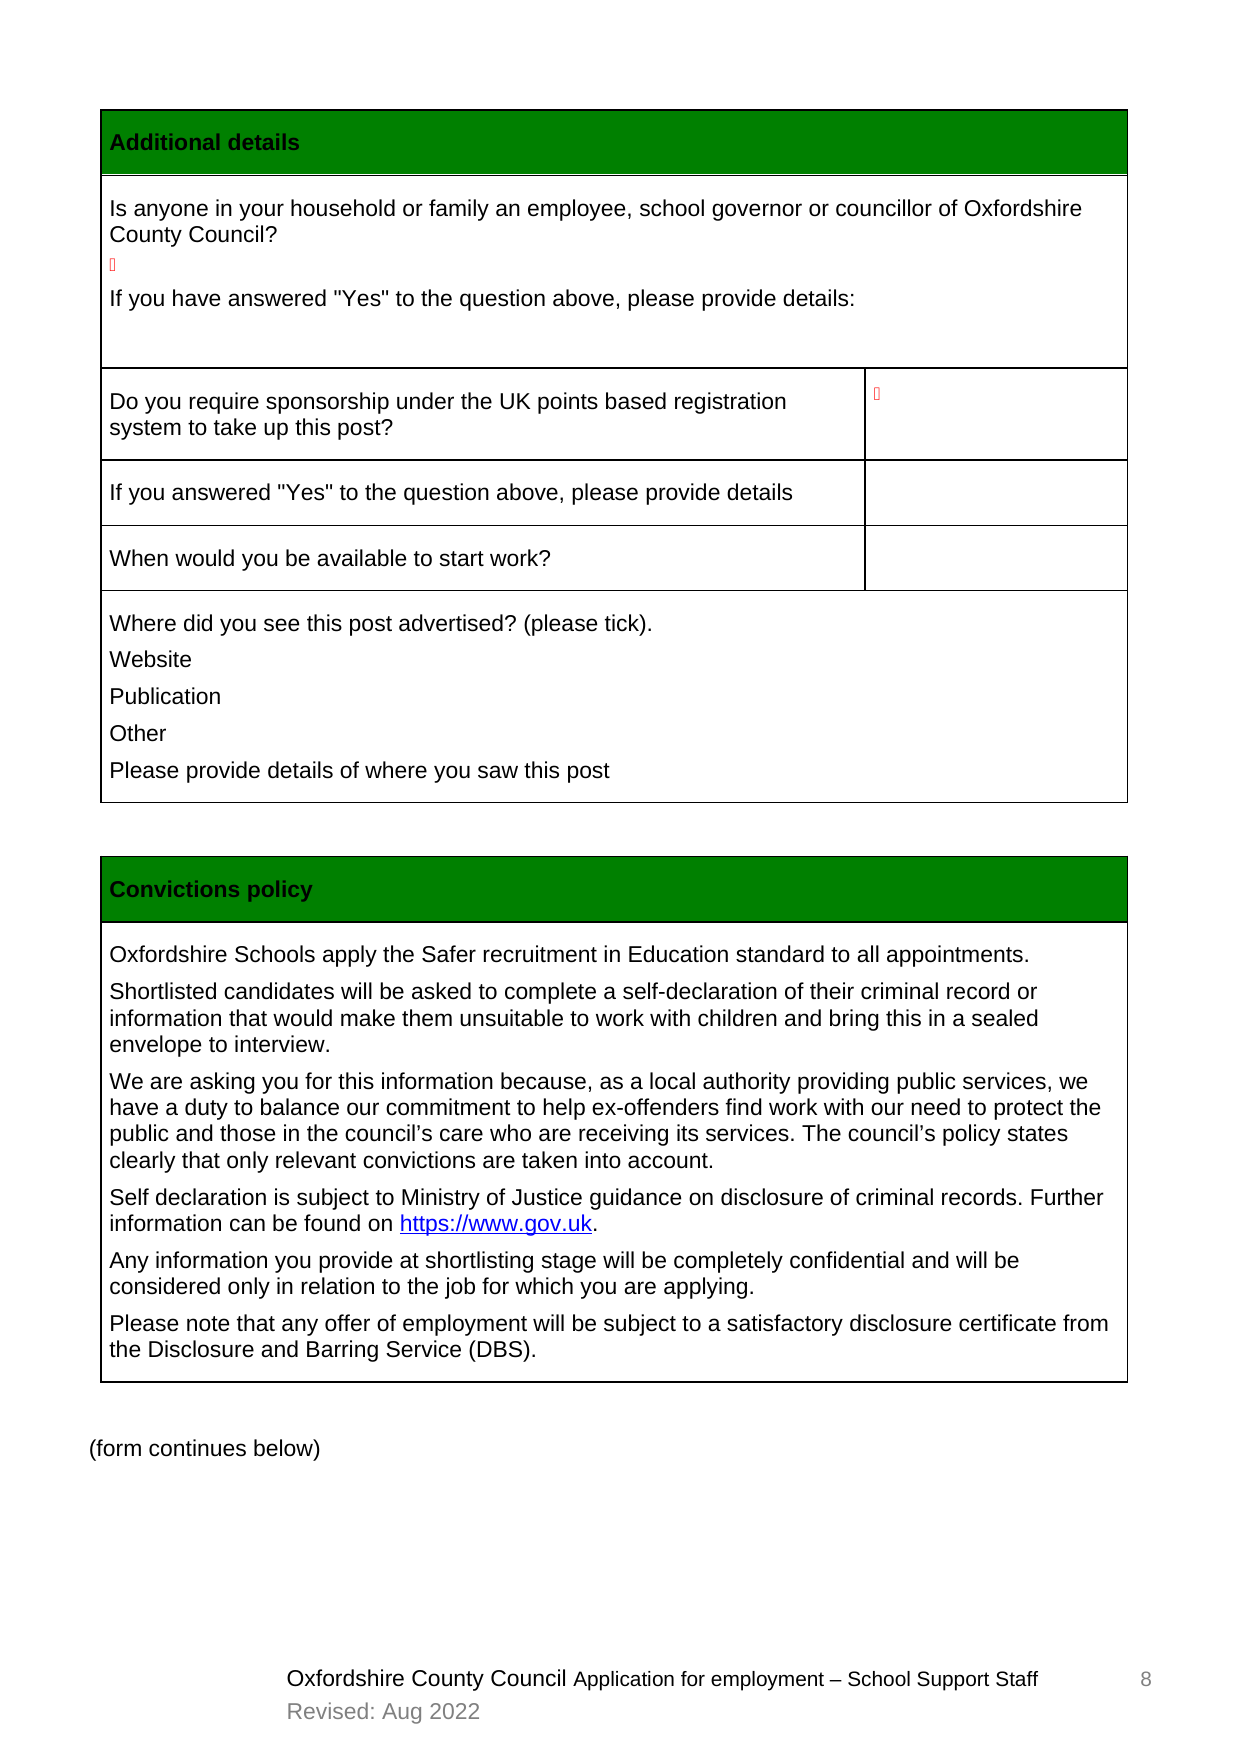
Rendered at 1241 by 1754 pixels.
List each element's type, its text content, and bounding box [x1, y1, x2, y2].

table_cell Oxfordshire Schools apply the Safer recruitment in Education standard to all appointments. Shortlisted candidates will be asked to complete a self-declaration of their criminal record or information that would make them unsuitable to work with children and bring this in a sealed envelope to interview. We are asking you for this information because, as a local authority providing public services, we have a duty to balance our commitment to help ex-offenders find work with our need to protect the public and those in the council’s care who are receiving its services. The council’s policy states clearly that only relevant convictions are taken into account. Self declaration is subject to Ministry of Justice guidance on disclosure of criminal records. Further information can be found on https://www.gov.uk. Any information you provide at shortlisting stage will be completely confidential and will be considered only in relation to the job for which you are applying. Please note that any offer of employment will be subject to a satisfactory disclosure certificate from the Disclosure and Barring Service (DBS). [102, 923, 1127, 1381]
table_header Additional details [102, 111, 1127, 174]
table_cell [866, 369, 1127, 459]
table_cell If you answered "Yes" to the question above, please provide details [102, 461, 864, 524]
table_cell Do you require sponsorship under the UK points based registration system to take up this post? [102, 369, 864, 459]
table_cell Where did you see this post advertised? (please tick). Website Publication Other Please provide details of where you saw this post [102, 591, 1127, 802]
table_cell Is anyone in your household or family an employee, school governor or councillor of Oxfordshire County Council? If you have answered "Yes" to the question above, please provide details: [102, 176, 1127, 367]
text (form continues below) [89, 1435, 1152, 1462]
table_cell [866, 461, 1127, 524]
table_cell When would you be available to start work? [102, 526, 864, 590]
table_cell [866, 526, 1127, 590]
table_header Convictions policy [102, 857, 1127, 921]
